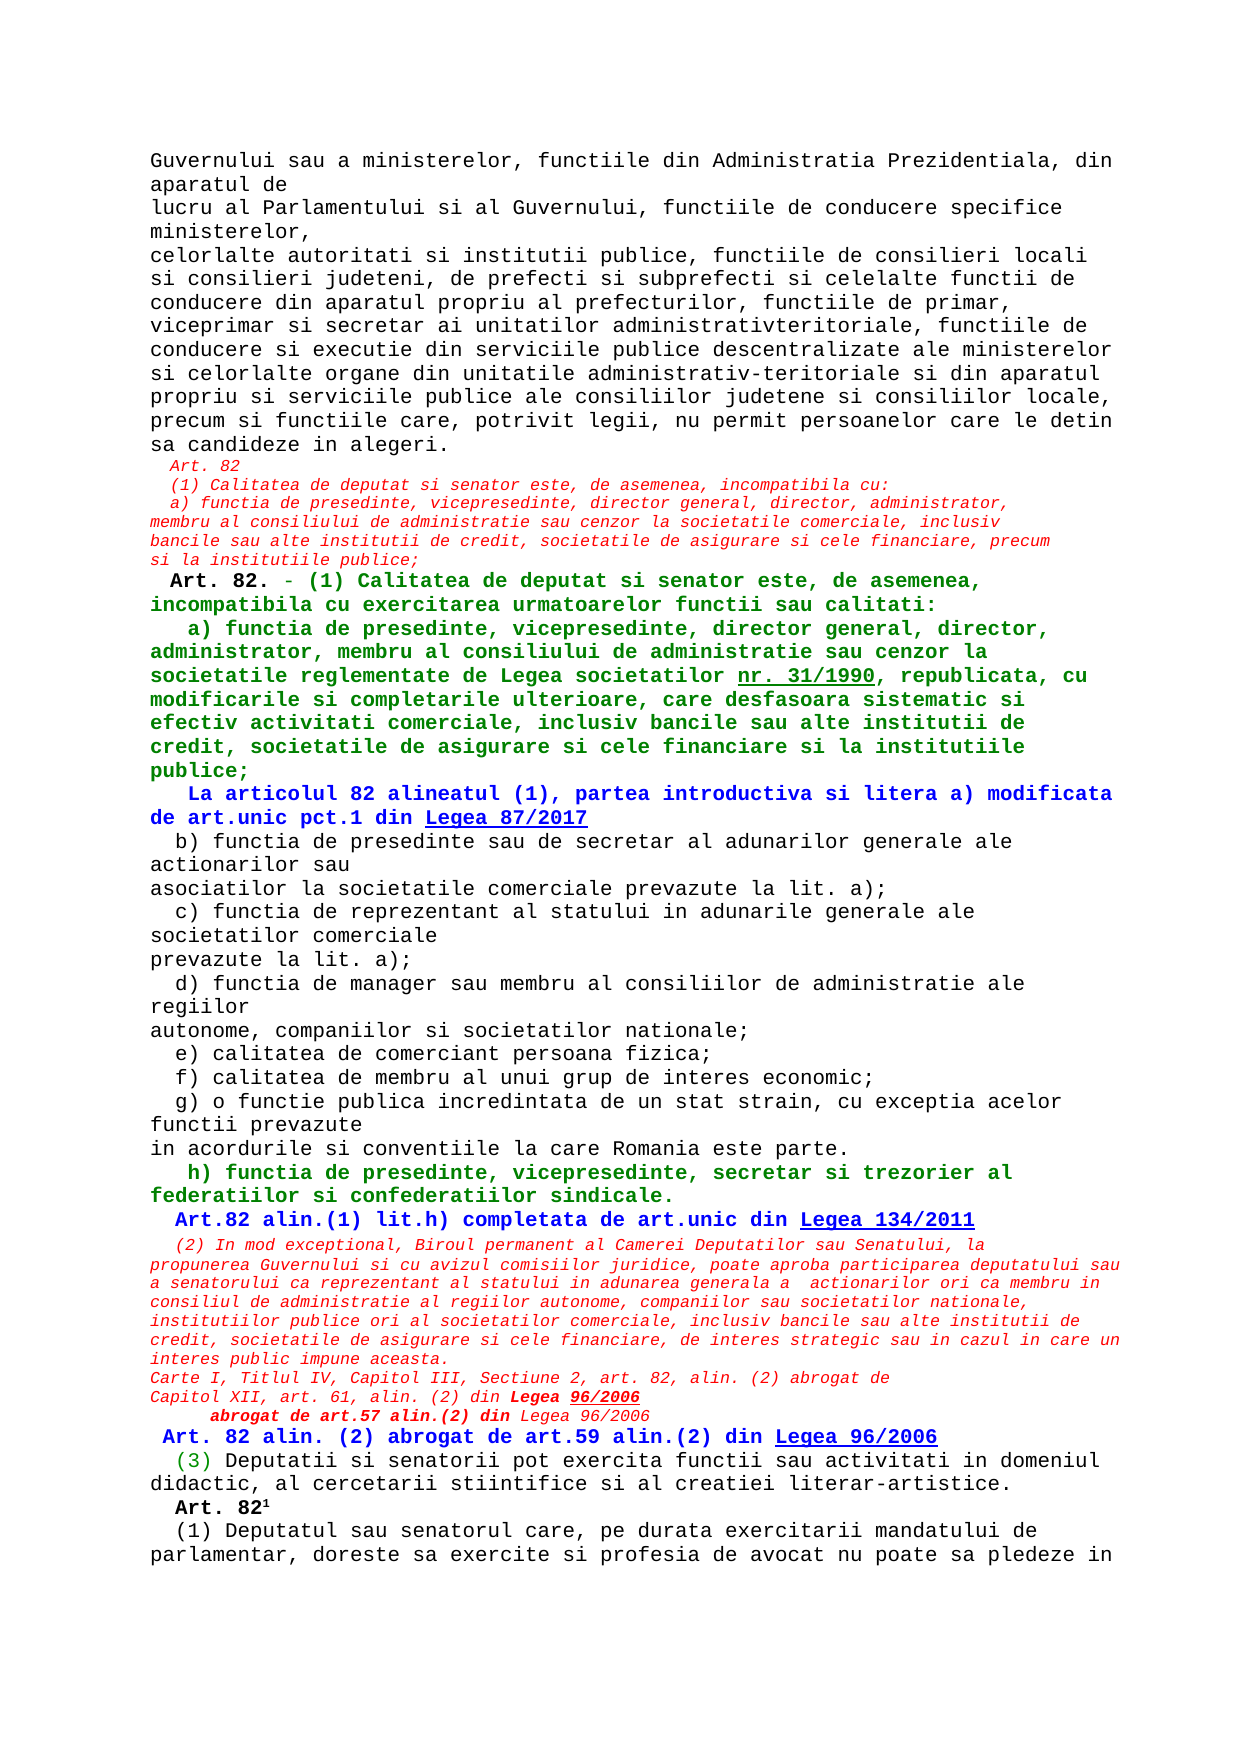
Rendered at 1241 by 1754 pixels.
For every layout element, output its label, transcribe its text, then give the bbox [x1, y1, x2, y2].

text Art. 82 [150, 457, 1122, 476]
text si la institutiile publice; [150, 552, 1122, 571]
text e) calitatea de comerciant persoana fizica; [150, 1043, 1122, 1067]
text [150, 1521, 1122, 1568]
text f) calitatea de membru al unui grup de interes economic; [150, 1067, 1122, 1091]
text h) functia de presedinte, vicepresedinte, secretar si trezorier al federatiilor si confederatiilor sindicale. Art.82 alin.(1) lit.h) completata de art.unic din Legea 134/2011 [150, 1162, 1122, 1233]
text (1) Calitatea de deputat si senator este, de asemenea, incompatibila cu: [150, 476, 1122, 495]
text Carte I, Titlul IV, Capitol III, Sectiune 2, art. 82, alin. (2) abrogat de [150, 1369, 1122, 1388]
text bancile sau alte institutii de credit, societatile de asigurare si cele financiare, precum [150, 533, 1122, 552]
text autonome, companiilor si societatilor nationale; [150, 1020, 1122, 1043]
text propunerea Guvernului si cu avizul comisiilor juridice, poate aproba participarea deputatului sau a senatorului ca reprezentant al statului in adunarea generala a actionarilor ori ca membru in consiliul de administratie al regiilor autonome, companiilor sau societatilor nationale, institutiilor publice ori al societatilor comerciale, inclusiv bancile sau alte institutii de credit, societatile de asigurare si cele financiare, de interes strategic sau in cazul in care un interes public impune aceasta. [150, 1256, 1122, 1369]
text prevazute la lit. a); [150, 949, 1122, 972]
text c) functia de reprezentant al statului in adunarile generale ale societatilor comerciale [150, 902, 1122, 949]
text in acordurile si conventiile la care Romania este parte. [150, 1138, 1122, 1162]
text Art. 82 alin. (2) abrogat de art.59 alin.(2) din Legea 96/2006 [150, 1426, 1122, 1449]
text lucru al Parlamentului si al Guvernului, functiile de conducere specifice ministerelor, [150, 197, 1122, 244]
text g) o functie publica incredintata de un stat strain, cu exceptia acelor functii prevazute [150, 1091, 1122, 1138]
text Guvernului sau a ministerelor, functiile din Administratia Prezidentiala, din aparatul de [150, 150, 1122, 197]
text abrogat de art.57 alin.(2) din Legea 96/2006 [150, 1407, 1122, 1426]
text Capitol XII, art. 61, alin. (2) din Legea 96/2006 [150, 1388, 1122, 1407]
text Art. 821 [150, 1497, 1122, 1521]
text membru al consiliului de administratie sau cenzor la societatile comerciale, inclusiv [150, 514, 1122, 533]
text La articolul 82 alineatul (1), partea introductiva si litera a) modificata de art.unic pct.1 din Legea 87/2017 [150, 783, 1122, 831]
text a) functia de presedinte, vicepresedinte, director general, director, administrator, [150, 495, 1122, 514]
text b) functia de presedinte sau de secretar al adunarilor generale ale actionarilor sau [150, 831, 1122, 878]
text (3) Deputatii si senatorii pot exercita functii sau activitati in domeniul didactic, al cercetarii stiintifice si al creatiei literar-artistice. [150, 1449, 1122, 1497]
text celorlalte autoritati si institutii publice, functiile de consilieri locali si consilieri judeteni, de prefecti si subprefecti si celelalte functii de conducere din aparatul propriu al prefecturilor, functiile de primar, viceprimar si secretar ai unitatilor administrativteritoriale, functiile de conducere si executie din serviciile publice descentralizate ale ministerelor si celorlalte organe din unitatile administrativ-teritoriale si din aparatul propriu si serviciile publice ale consiliilor judetene si consiliilor locale, precum si functiile care, potrivit legii, nu permit persoanelor care le detin sa candideze in alegeri. [150, 244, 1122, 457]
text d) functia de manager sau membru al consiliilor de administratie ale regiilor [150, 972, 1122, 1020]
text Art. 82. - (1) Calitatea de deputat si senator este, de asemenea, incompatibila cu exercitarea urmatoarelor functii sau calitati: a) functia de presedinte, vicepresedinte, director general, director, administrator, membru al consiliului de administratie sau cenzor la societatile reglementate de Legea societatilor nr. 31/1990, republicata, cu modificarile si completarile ulterioare, care desfasoara sistematic si efectiv activitati comerciale, inclusiv bancile sau alte institutii de credit, societatile de asigurare si cele financiare si la institutiile publice; [150, 571, 1122, 783]
text (2) In mod exceptional, Biroul permanent al Camerei Deputatilor sau Senatului, la [150, 1233, 1122, 1256]
text asociatilor la societatile comerciale prevazute la lit. a); [150, 878, 1122, 902]
